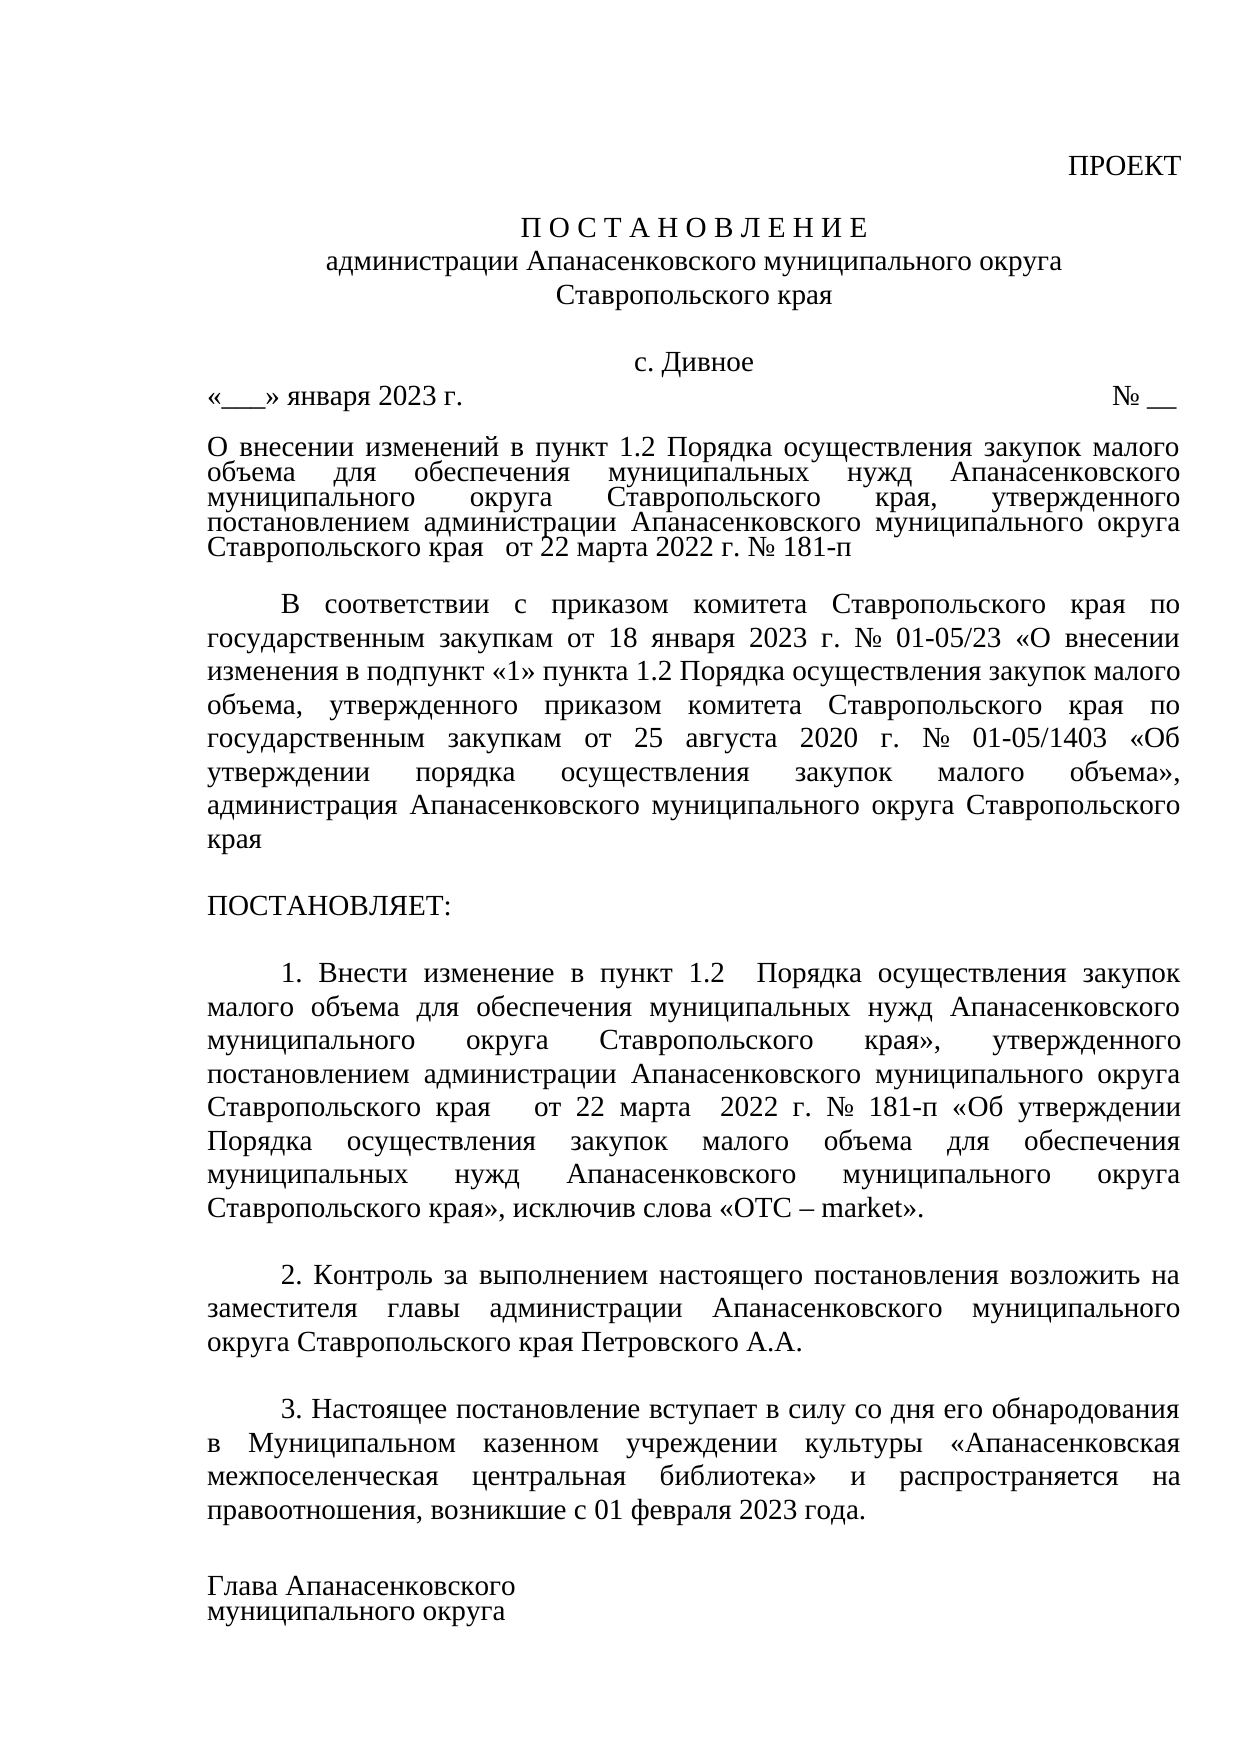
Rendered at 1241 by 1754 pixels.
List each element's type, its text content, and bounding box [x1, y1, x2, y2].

text муниципального округа [207, 1600, 1181, 1625]
text 1. Внести изменение в пункт 1.2 Порядка осуществления закупок малого объема для обеспечения муниципальных нужд Апанасенковского муниципального округа Ставропольского края», утвержденного постановлением администрации Апанасенковского муниципального округа Ставропольского края от 22 марта 2022 г. № 181-п «Об утверждении Порядка осуществления закупок малого объема для обеспечения муниципальных нужд Апанасенковского муниципального округа Ставропольского края», исключив слова «OTC – market». [207, 955, 1181, 1223]
text 2. Контроль за выполнением настоящего постановления возложить на заместителя главы администрации Апанасенковского муниципального округа Ставропольского края Петровского А.А. [207, 1257, 1181, 1358]
text О внесении изменений в пункт 1.2 Порядка осуществления закупок малого объема для обеспечения муниципальных нужд Апанасенковского муниципального округа Ставропольского края, утвержденного постановлением администрации Апанасенковского муниципального округа Ставропольского края от 22 марта 2022 г. № 181-п [207, 436, 1181, 561]
text П О С Т А Н О В Л Е Н И Е [207, 210, 1181, 243]
text с. Дивное [207, 344, 1181, 378]
text 3. Настоящее постановление вступает в силу со дня его обнародования в Муниципальном казенном учреждении культуры «Апанасенковская межпоселенческая центральная библиотека» и распространяется на правоотношения, возникшие с 01 февраля 2023 года. [207, 1391, 1181, 1525]
text администрации Апанасенковского муниципального округа [207, 243, 1181, 277]
text В соответствии с приказом комитета Ставропольского края по государственным закупкам от 18 января 2023 г. № 01-05/23 «О внесении изменения в подпункт «1» пункта 1.2 Порядка осуществления закупок малого объема, утвержденного приказом комитета Ставропольского края по государственным закупкам от 25 августа 2020 г. № 01-05/1403 «Об утверждении порядка осуществления закупок малого объема», администрация Апанасенковского муниципального округа Ставропольского края [207, 586, 1181, 854]
text Глава Апанасенковского [207, 1575, 1181, 1600]
text «___» января 2023 г. № __ [207, 378, 1181, 411]
text ПРОЕКТ [281, 148, 1181, 181]
text Ставропольского края [207, 277, 1181, 311]
text ПОСТАНОВЛЯЕТ: [207, 888, 1181, 922]
